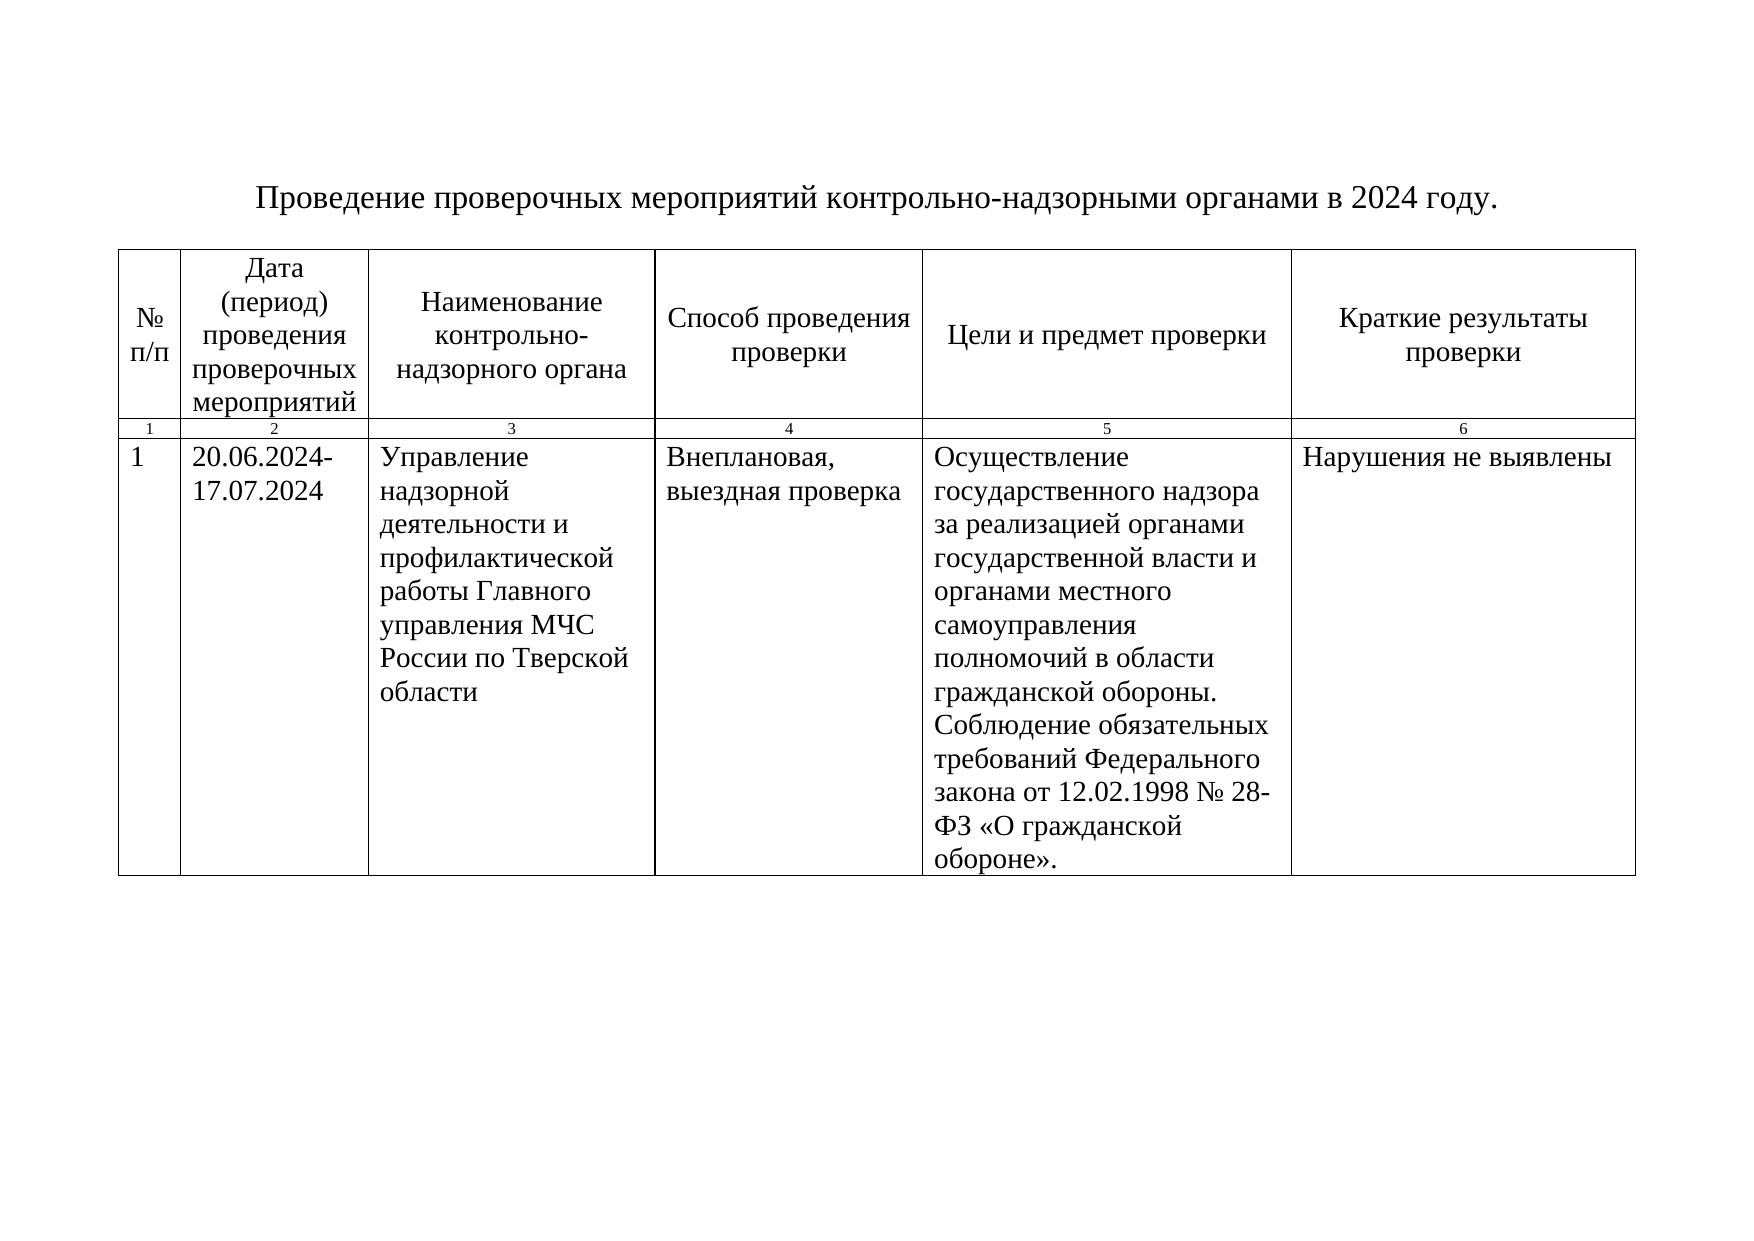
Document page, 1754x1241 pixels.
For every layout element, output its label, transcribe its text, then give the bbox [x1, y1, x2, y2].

table_cell 1 [119, 439, 180, 875]
table_cell 5 [923, 419, 1291, 438]
table_cell Осуществление государственного надзора за реализацией органами государственной власти и органами местного самоуправления полномочий в области гражданской обороны. Соблюдение обязательных требований Федерального закона от 12.02.1998 № 28-ФЗ «О гражданской обороне». [923, 439, 1291, 875]
table_cell Нарушения не выявлены [1292, 439, 1635, 875]
table_header Дата (период) проведения проверочных мероприятий [181, 250, 368, 418]
table_header Цели и предмет проверки [923, 250, 1291, 418]
table_cell 3 [369, 419, 654, 438]
table_header Краткие результаты проверки [1292, 250, 1635, 418]
table_cell 1 [119, 419, 180, 438]
table_cell Внеплановая, выездная проверка [656, 439, 922, 875]
table_header Наименование контрольно-надзорного органа [369, 250, 654, 418]
table_header № п/п [119, 250, 180, 418]
text Проведение проверочных мероприятий контрольно-надзорными органами в 2024 году. [118, 177, 1636, 216]
table_cell Управление надзорной деятельности и профилактической работы Главного управления МЧС России по Тверской области [369, 439, 654, 875]
table_header Способ проведения проверки [656, 250, 922, 418]
table_cell 6 [1292, 419, 1635, 438]
table_cell 20.06.2024-17.07.2024 [181, 439, 368, 875]
table_cell 2 [181, 419, 368, 438]
table_cell 4 [656, 419, 922, 438]
